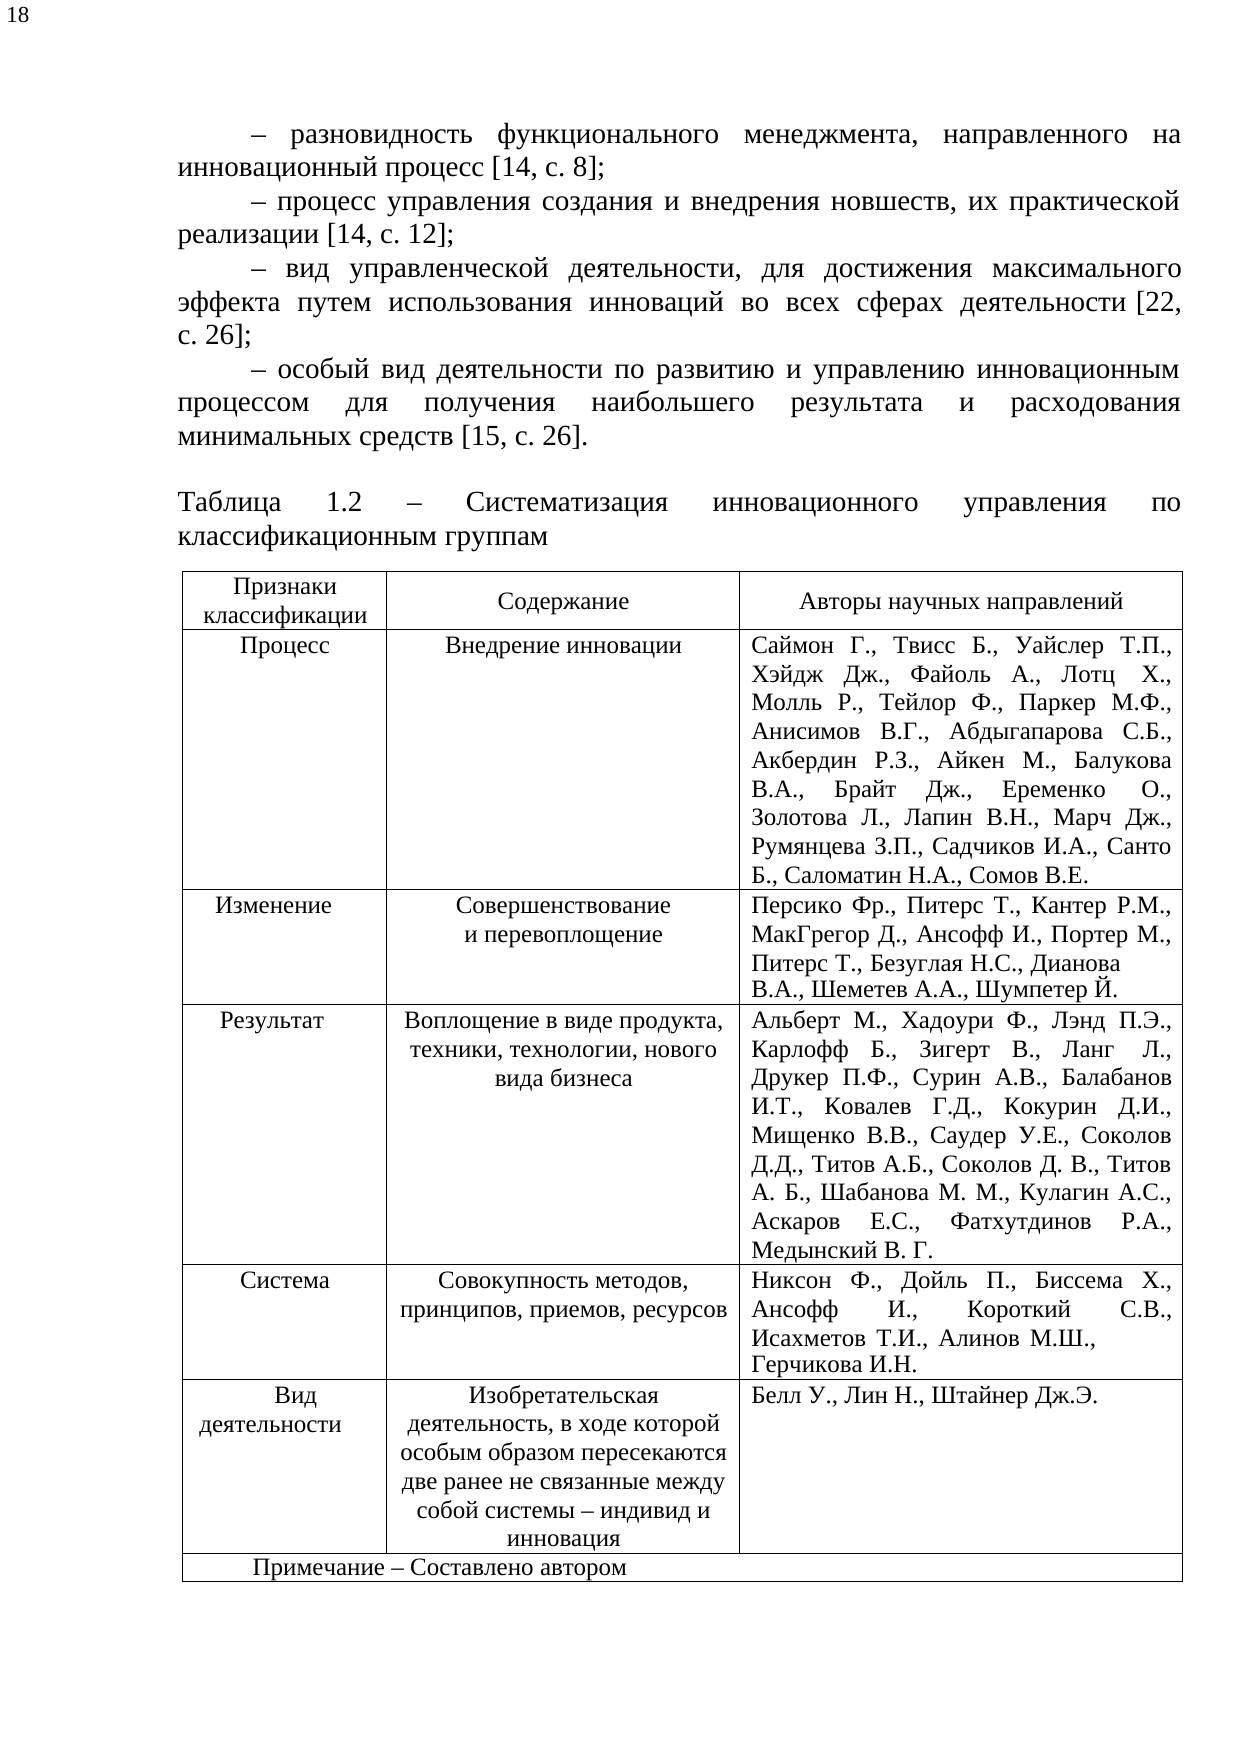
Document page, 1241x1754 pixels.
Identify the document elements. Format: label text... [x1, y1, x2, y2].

table_cell Внедрение инновации [387, 630, 739, 889]
table_cell Воплощение в виде продукта, техники, технологии, нового вида бизнеса [387, 1005, 739, 1264]
table_cell Результат [183, 1005, 386, 1264]
text Таблица 1.2 – Систематизация инновационного управления по классификационным группам [177, 484, 1181, 552]
table_cell Вид деятельности [183, 1380, 386, 1553]
table_cell Система [183, 1265, 386, 1379]
table_cell Совокупность методов, принципов, приемов, ресурсов [387, 1265, 739, 1379]
table_cell Совершенствование и перевоплощение [387, 890, 739, 1004]
table_header Авторы научных направлений [740, 572, 1182, 629]
table_cell Процесс [183, 630, 386, 889]
table_cell Персико Фр., Питерс Т., Кантер Р.М., МакГрегор Д., Ансофф И., Портер М., Питерс Т., Безуглая Н.С., Дианова В.А., Шеметев А.А., Шумпетер Й. [740, 890, 1182, 1004]
list процесс управления создания и внедрения новшеств, их практической реализации [14, с. 12]; [177, 183, 1181, 250]
list особый вид деятельности по развитию и управлению инновационным процессом для получения наибольшего результата и расходования минимальных средств [15, с. 26]. [177, 351, 1181, 451]
table_cell Примечание – Составлено автором [183, 1554, 1182, 1581]
list разновидность функционального менеджмента, направленного на инновационный процесс [14, с. 8]; [177, 116, 1181, 183]
table_header Признаки классификации [183, 572, 386, 629]
table_cell Саймон Г., Твисс Б., Уайслер Т.П., Хэйдж Дж., Файоль А., Лотц X., Молль Р., Тейлор Ф., Паркер М.Ф., Анисимов В.Г., Абдыгапарова С.Б., Акбердин Р.З., Айкен М., Балукова В.А., Брайт Дж., Еременко О., Золотова Л., Лапин В.Н., Марч Дж., Румянцева З.П., Садчиков И.А., Санто Б., Саломатин Н.А., Сомов В.Е. [740, 630, 1182, 889]
list вид управленческой деятельности, для достижения максимального эффекта путем использования инноваций во всех сферах деятельности [22, с. 26]; [177, 250, 1182, 351]
table_cell Никсон Ф., Дойль П., Биссема X., Ансофф И., Короткий С.В., Исахметов Т.И., Алинов М.Ш., Герчикова И.Н. [740, 1265, 1182, 1379]
table_cell Изменение [183, 890, 386, 1004]
table_cell Альберт М., Хадоури Ф., Лэнд П.Э., Карлофф Б., Зигерт В., Ланг Л., Друкер П.Ф., Сурин А.В., Балабанов И.Т., Ковалев Г.Д., Кокурин Д.И., Мищенко В.В., Саудер У.Е., Соколов Д.Д., Титов А.Б., Соколов Д. В., Титов А. Б., Шабанова М. М., Кулагин А.С., Аскаров Е.С., Фатхутдинов Р.А., Медынский В. Г. [740, 1005, 1182, 1264]
table_header Содержание [387, 572, 739, 629]
table_cell Изобретательская деятельность, в ходе которой особым образом пересекаются две ранее не связанные между собой системы – индивид и инновация [387, 1380, 739, 1553]
table_cell Белл У., Лин Н., Штайнер Дж.Э. [740, 1380, 1182, 1553]
